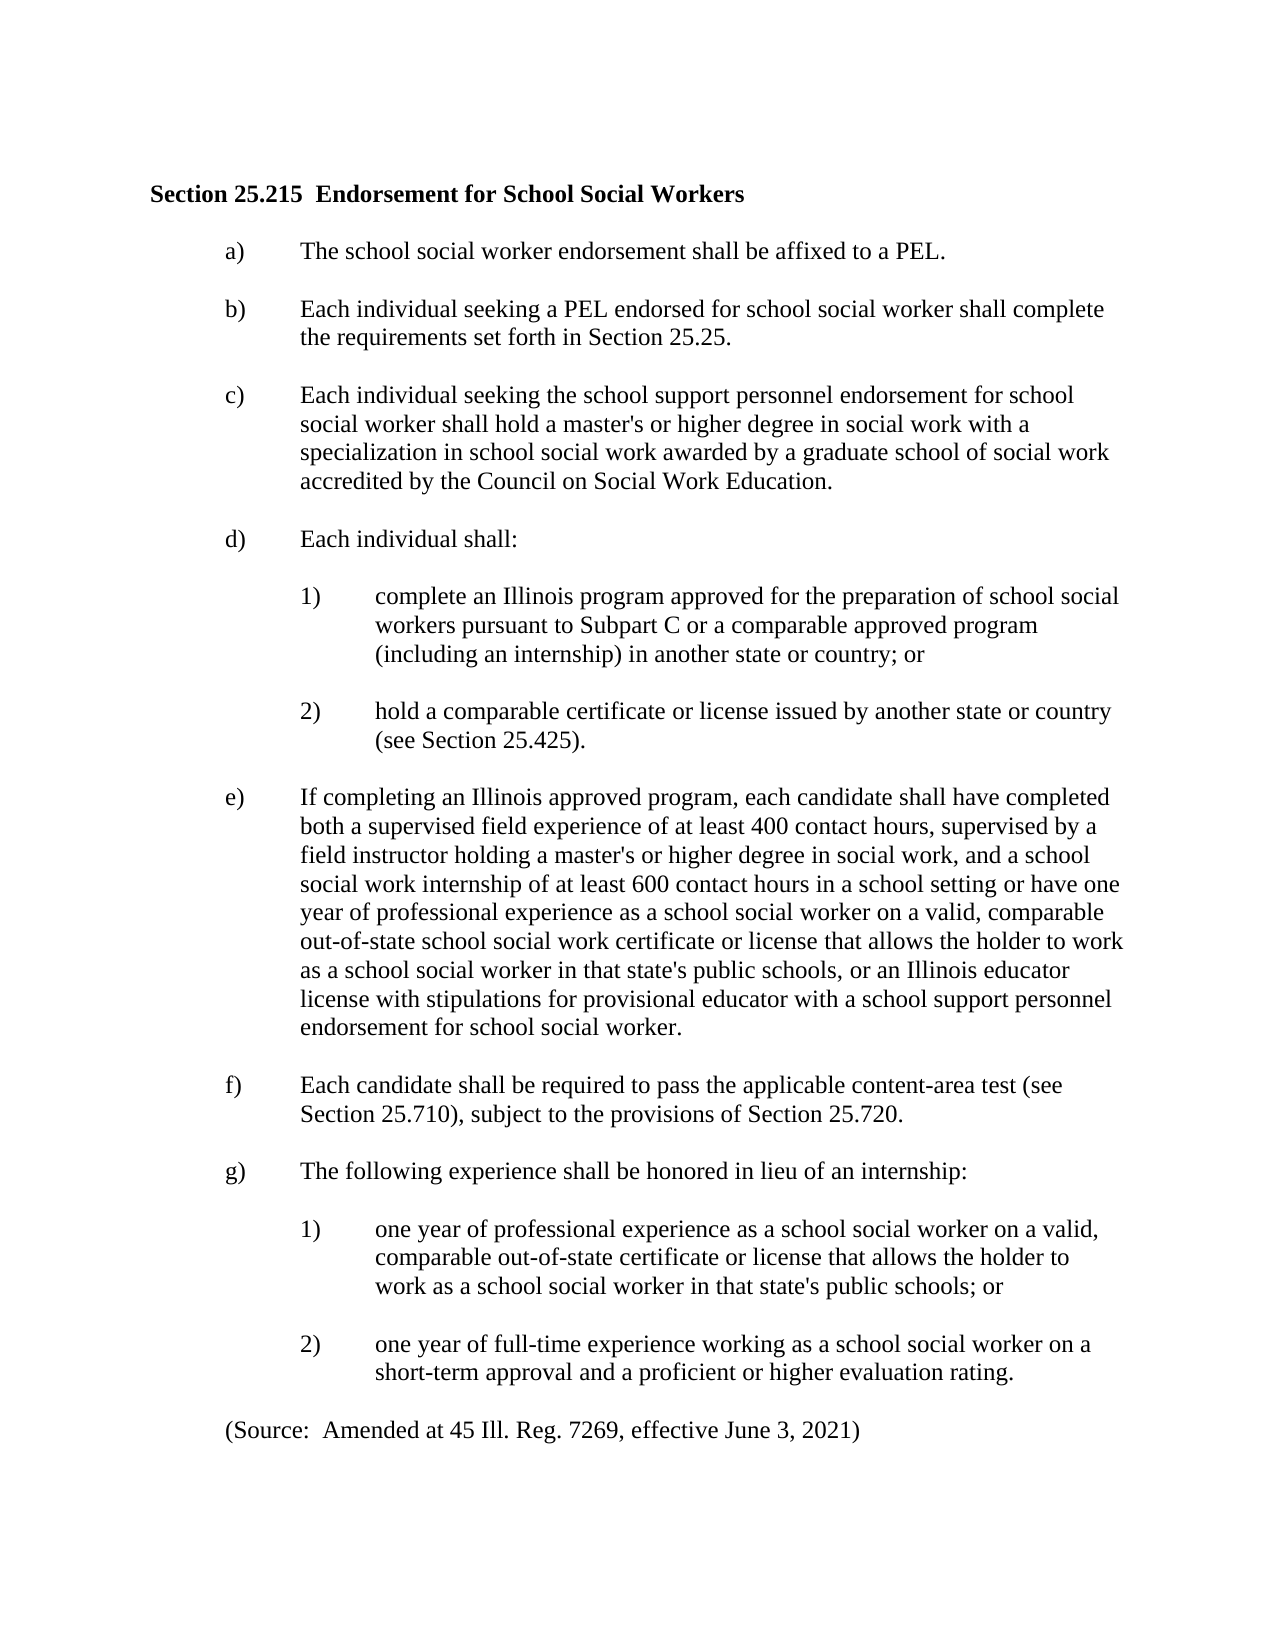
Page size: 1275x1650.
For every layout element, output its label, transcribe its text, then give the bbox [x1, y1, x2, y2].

text 2) hold a comparable certificate or license issued by another state or country (see Section 25.425). [300, 696, 1125, 754]
text 1) complete an Illinois program approved for the preparation of school social workers pursuant to Subpart C or a comparable approved program (including an internship) in another state or country; or [300, 581, 1125, 667]
text e) If completing an Illinois approved program, each candidate shall have completed both a supervised field experience of at least 400 contact hours, supervised by a field instructor holding a master's or higher degree in social work, and a school social work internship of at least 600 contact hours in a school setting or have one year of professional experience as a school social worker on a valid, comparable out-of-state school social work certificate or license that allows the holder to work as a school social worker in that state's public schools, or an Illinois educator license with stipulations for provisional educator with a school support personnel endorsement for school social worker. [225, 782, 1125, 1041]
text 2) one year of full-time experience working as a school social worker on a short-term approval and a proficient or higher evaluation rating. [300, 1329, 1125, 1386]
text Section 25.215 Endorsement for School Social Workers [150, 179, 1125, 207]
text f) Each candidate shall be required to pass the applicable content-area test (see Section 25.710), subject to the provisions of Section 25.720. [225, 1070, 1125, 1127]
text g) The following experience shall be honored in lieu of an internship: [225, 1156, 1125, 1185]
text 1) one year of professional experience as a school social worker on a valid, comparable out-of-state certificate or license that allows the holder to work as a school social worker in that state's public schools; or [300, 1214, 1125, 1300]
text b) Each individual seeking a PEL endorsed for school social worker shall complete the requirements set forth in Section 25.25. [225, 294, 1125, 351]
text a) The school social worker endorsement shall be affixed to a PEL. [225, 236, 1125, 265]
text c) Each individual seeking the school support personnel endorsement for school social worker shall hold a master's or higher degree in social work with a specialization in school social work awarded by a graduate school of social work accredited by the Council on Social Work Education. [225, 380, 1125, 495]
text d) Each individual shall: [225, 524, 1125, 552]
text (Source: Amended at 45 Ill. Reg. 7269, effective June 3, 2021) [225, 1415, 1125, 1444]
